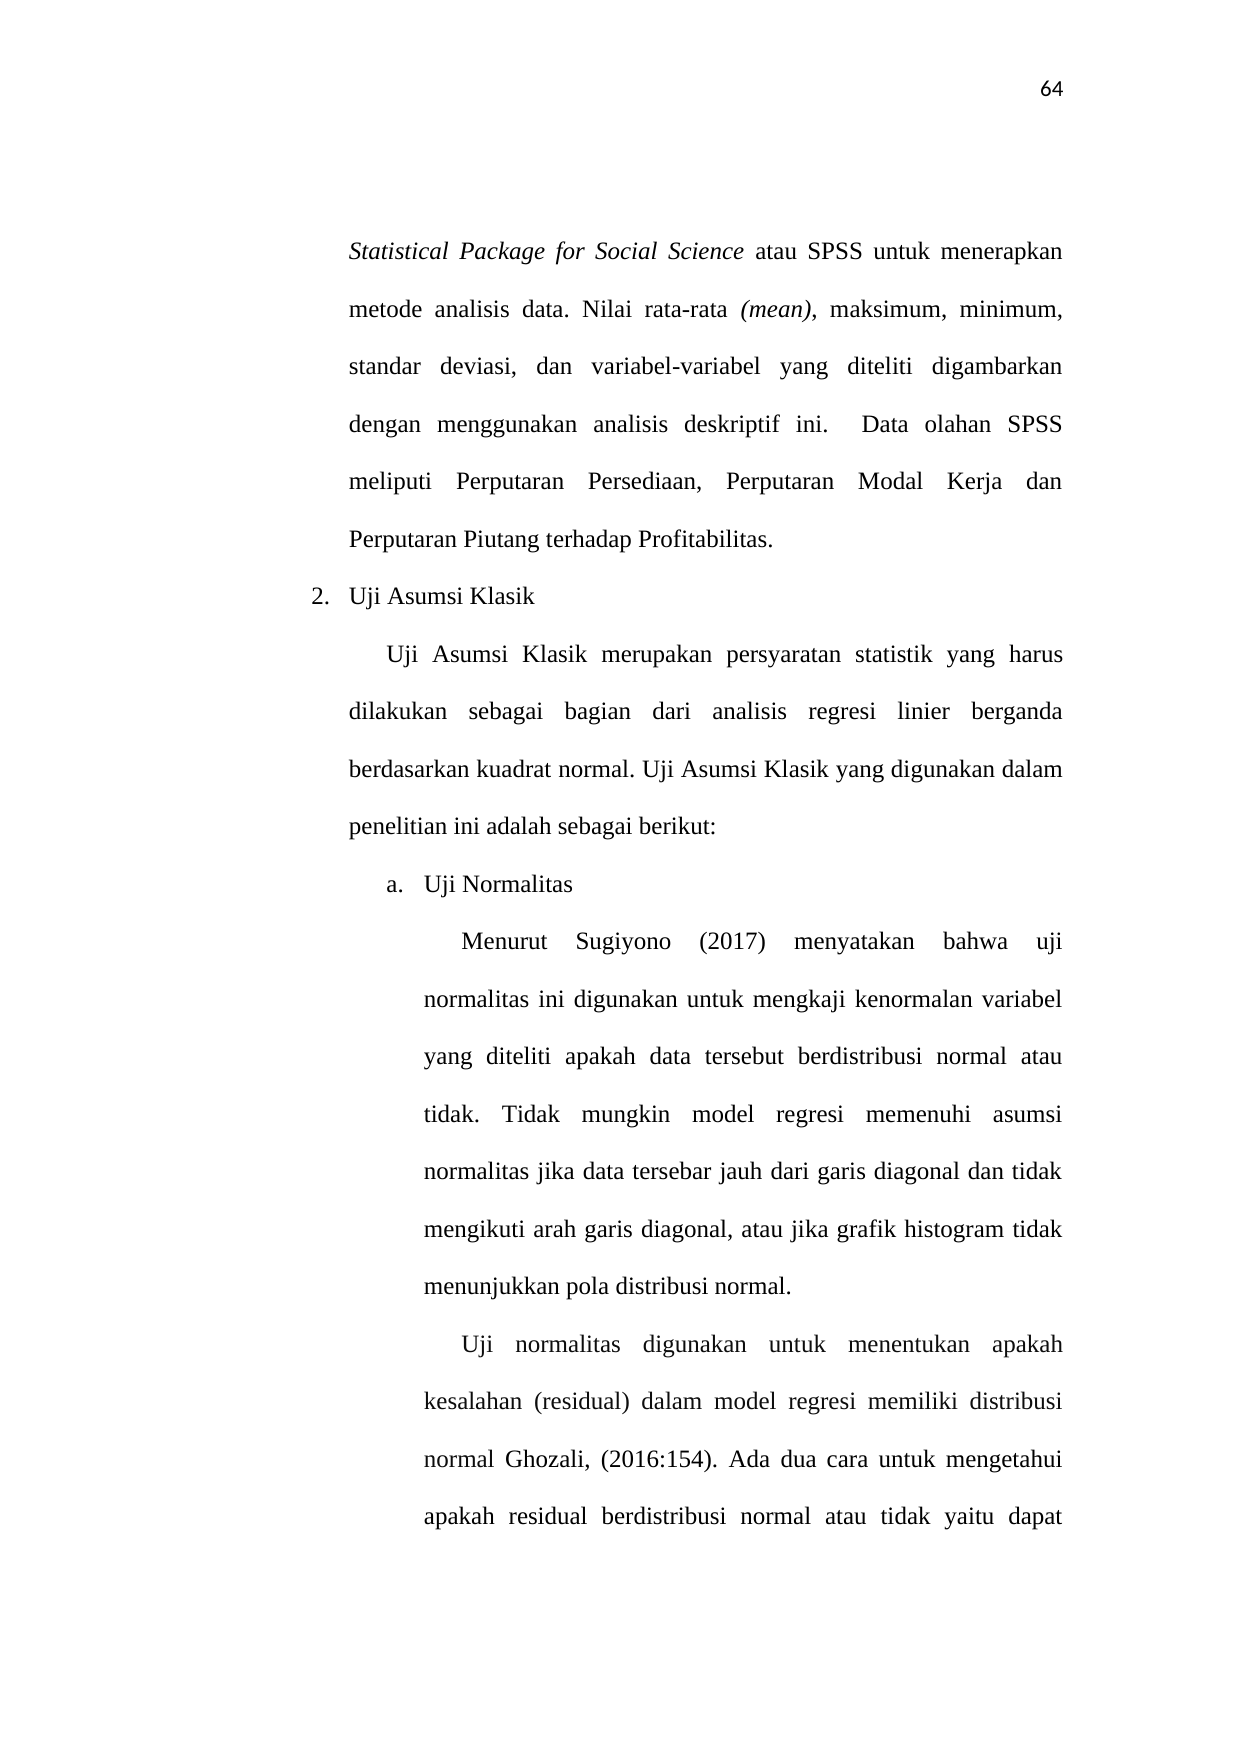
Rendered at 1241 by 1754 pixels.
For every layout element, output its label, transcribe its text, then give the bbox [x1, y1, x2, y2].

list Menurut Sugiyono (2017) menyatakan bahwa uji normalitas ini digunakan untuk mengkaji kenormalan variabel yang diteliti apakah data tersebut berdistribusi normal atau tidak. Tidak mungkin model regresi memenuhi asumsi normalitas jika data tersebar jauh dari garis diagonal dan tidak mengikuti arah garis diagonal, atau jika grafik histogram tidak menunjukkan pola distribusi normal. [424, 926, 1063, 1300]
list Uji Asumsi Klasik merupakan persyaratan statistik yang harus dilakukan sebagai bagian dari analisis regresi linier berganda berdasarkan kuadrat normal. Uji Asumsi Klasik yang digunakan dalam penelitian ini adalah sebagai berikut: [349, 725, 1063, 840]
list Uji Normalitas [386, 869, 1063, 897]
list Uji Asumsi Klasik merupakan persyaratan statistik yang harus dilakukan sebagai bagian dari analisis regresi linier berganda berdasarkan kuadrat normal. Uji Asumsi Klasik yang digunakan dalam penelitian ini adalah sebagai berikut: [349, 639, 1063, 696]
list Uji Asumsi Klasik [311, 581, 1063, 610]
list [424, 1415, 1063, 1530]
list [349, 236, 1063, 552]
